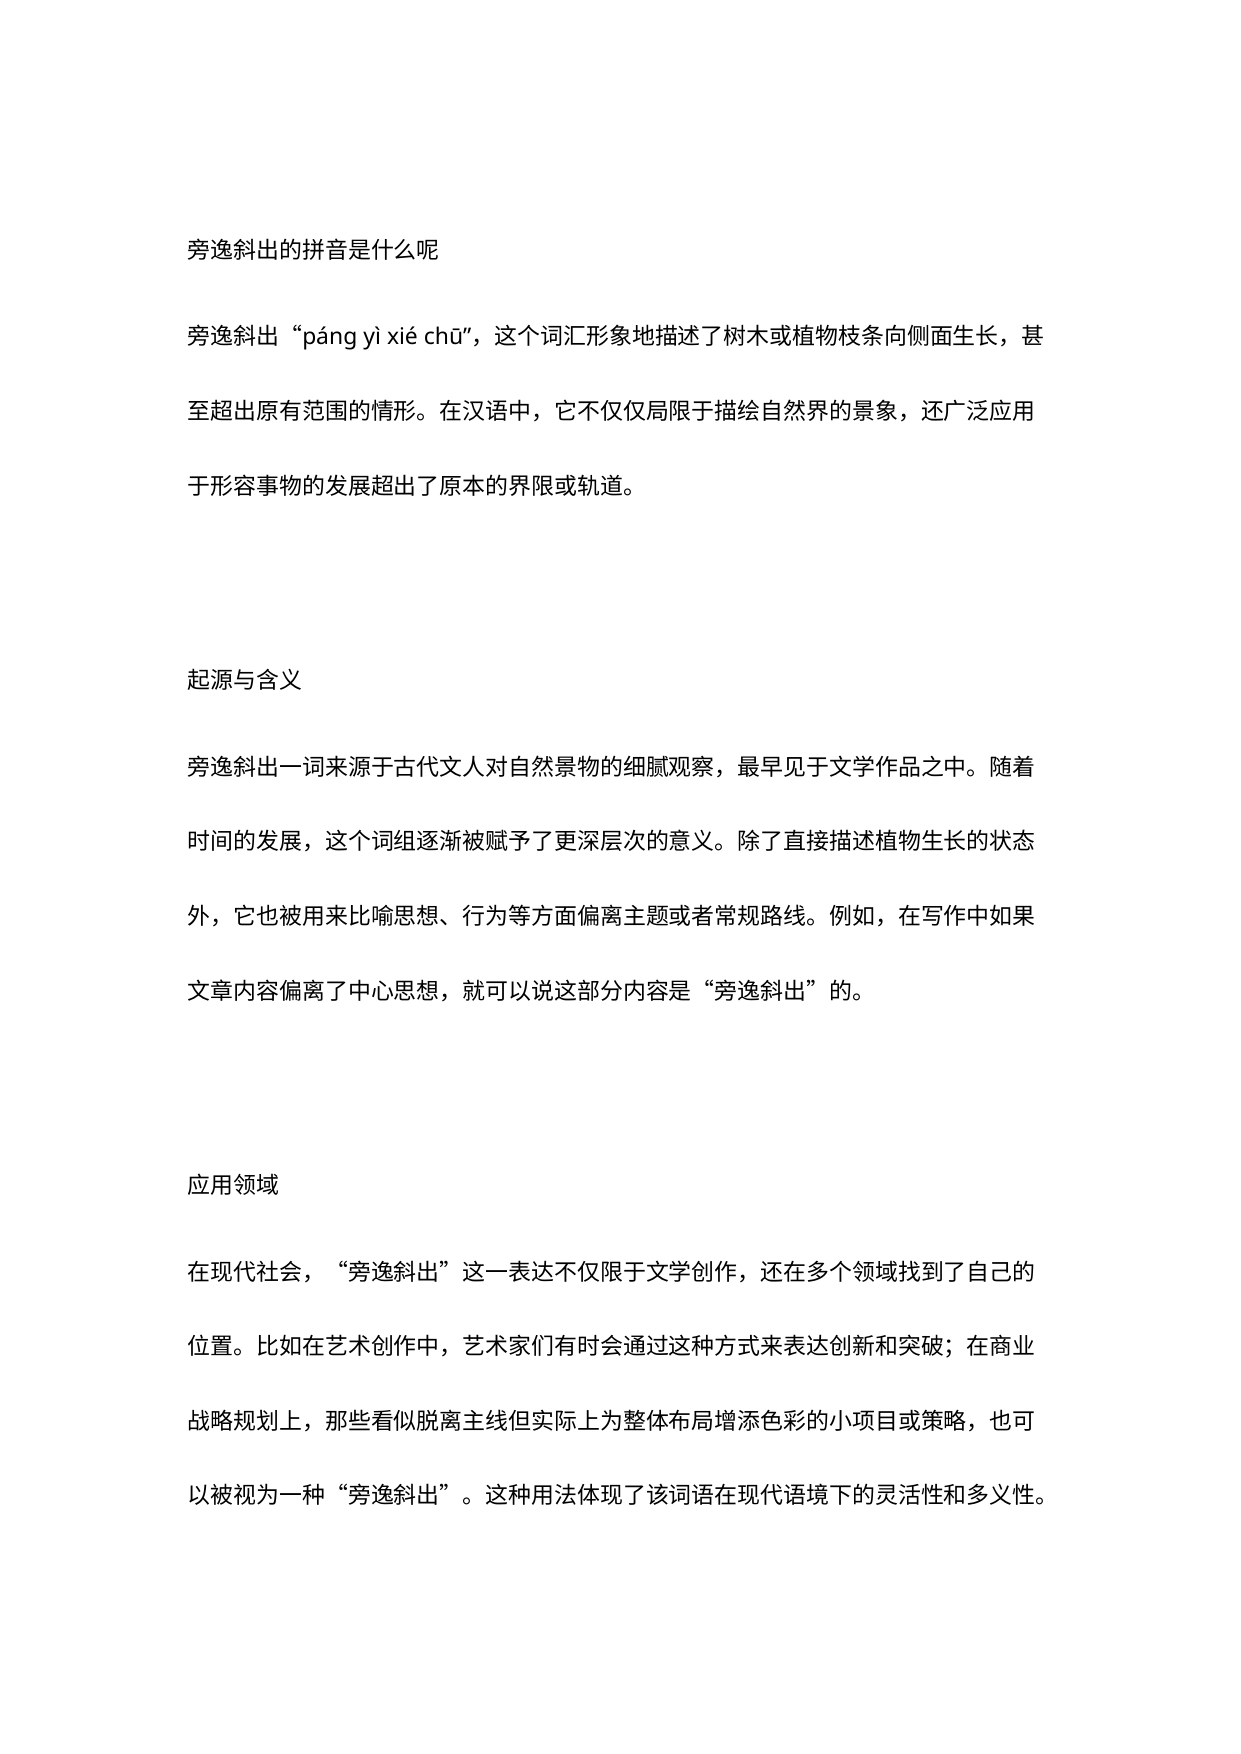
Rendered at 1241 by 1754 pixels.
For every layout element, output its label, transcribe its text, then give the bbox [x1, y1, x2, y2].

text 旁逸斜出的拼音是什么呢 [187, 216, 1053, 281]
text 旁逸斜出“páng yì xié chū”，这个词汇形象地描述了树木或植物枝条向侧面生长，甚至超出原有范围的情形。在汉语中，它不仅仅局限于描绘自然界的景象，还广泛应用于形容事物的发展超出了原本的界限或轨道。 [187, 302, 1053, 517]
text 旁逸斜出一词来源于古代文人对自然景物的细腻观察，最早见于文学作品之中。随着时间的发展，这个词组逐渐被赋予了更深层次的意义。除了直接描述植物生长的状态外，它也被用来比喻思想、行为等方面偏离主题或者常规路线。例如，在写作中如果文章内容偏离了中心思想，就可以说这部分内容是“旁逸斜出”的。 [187, 733, 1053, 1022]
text 起源与含义 [187, 646, 1053, 711]
text 应用领域 [187, 1151, 1053, 1216]
text 在现代社会，“旁逸斜出”这一表达不仅限于文学创作，还在多个领域找到了自己的位置。比如在艺术创作中，艺术家们有时会通过这种方式来表达创新和突破；在商业战略规划上，那些看似脱离主线但实际上为整体布局增添色彩的小项目或策略，也可以被视为一种“旁逸斜出”。这种用法体现了该词语在现代语境下的灵活性和多义性。 [187, 1237, 1053, 1527]
